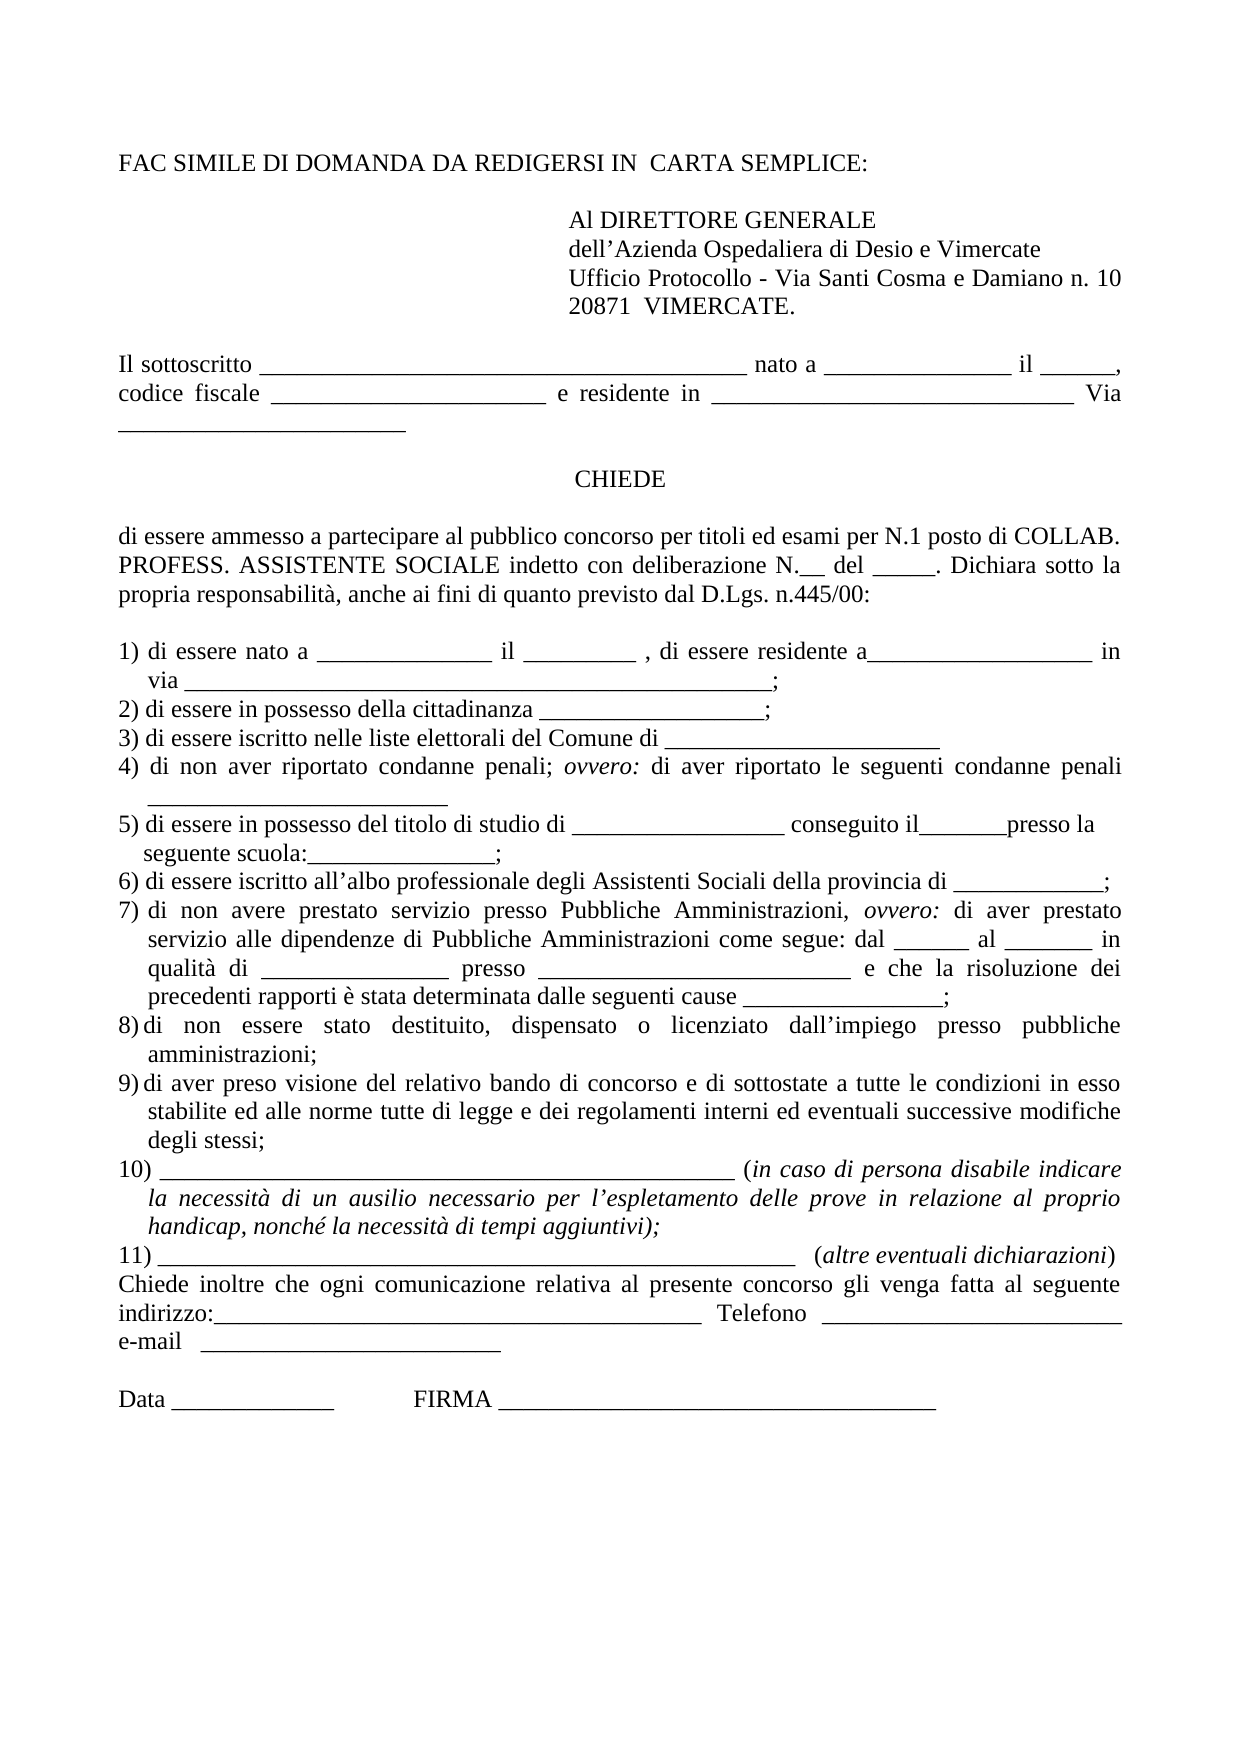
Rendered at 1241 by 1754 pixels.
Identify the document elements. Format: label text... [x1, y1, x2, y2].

list di aver preso visione del relativo bando di concorso e di sottostate a tutte le condizioni in esso stabilite ed alle norme tutte di legge e dei regolamenti interni ed eventuali successive modifiche degli stessi; [118, 1068, 1122, 1154]
text Chiede inoltre che ogni comunicazione relativa al presente concorso gli venga fatta al seguente indirizzo:_______________________________________ Telefono ________________________ e-mail ________________________ [118, 1269, 1122, 1355]
text 1) di essere nato a ______________ il _________ , di essere residente a__________________ in via _______________________________________________; [118, 636, 1122, 694]
text 3) di essere iscritto nelle liste elettorali del Comune di ______________________ [118, 723, 1122, 751]
text FAC SIMILE DI DOMANDA DA REDIGERSI IN CARTA SEMPLICE: [118, 148, 1122, 176]
text 11) ___________________________________________________ (altre eventuali dichiarazioni) [118, 1240, 1122, 1269]
text dell’Azienda Ospedaliera di Desio e Vimercate [568, 234, 1122, 263]
text CHIEDE [118, 464, 1122, 493]
text 2) di essere in possesso della cittadinanza __________________; [118, 694, 1122, 723]
text 5) di essere in possesso del titolo di studio di _________________ conseguito il_______presso la [118, 809, 1122, 838]
text 10) ______________________________________________ (in caso di persona disabile indicare la necessità di un ausilio necessario per l’espletamento delle prove in relazione al proprio handicap, nonché la necessità di tempi aggiuntivi); [118, 1154, 1122, 1240]
text seguente scuola:_______________; [118, 838, 1122, 866]
text 6) di essere iscritto all’albo professionale degli Assistenti Sociali della provincia di ____________; [118, 866, 1122, 895]
text Il sottoscritto _______________________________________ nato a _______________ il ______, codice fiscale ______________________ e residente in _____________________________ Via _______________________ [118, 349, 1122, 435]
text 4) di non aver riportato condanne penali; ovvero: di aver riportato le seguenti condanne penali ________________________ [118, 751, 1122, 809]
text 7) di non avere prestato servizio presso Pubbliche Amministrazioni, ovvero: di aver prestato servizio alle dipendenze di Pubbliche Amministrazioni come segue: dal ______ al _______ in qualità di _______________ presso _________________________ e che la risoluzione dei precedenti rapporti è stata determinata dalle seguenti cause ________________; [118, 895, 1122, 1010]
text Data _____________ FIRMA ___________________________________ [118, 1384, 1122, 1413]
list di non essere stato destituito, dispensato o licenziato dall’impiego presso pubbliche amministrazioni; [118, 1010, 1122, 1068]
text di essere ammesso a partecipare al pubblico concorso per titoli ed esami per N.1 posto di COLLAB. PROFESS. ASSISTENTE SOCIALE indetto con deliberazione N.__ del _____. Dichiara sotto la propria responsabilità, anche ai fini di quanto previsto dal D.Lgs. n.445/00: [118, 521, 1122, 608]
text Ufficio Protocollo - Via Santi Cosma e Damiano n. 10 20871 VIMERCATE. [568, 263, 1122, 320]
text Al DIRETTORE GENERALE [568, 205, 1122, 234]
